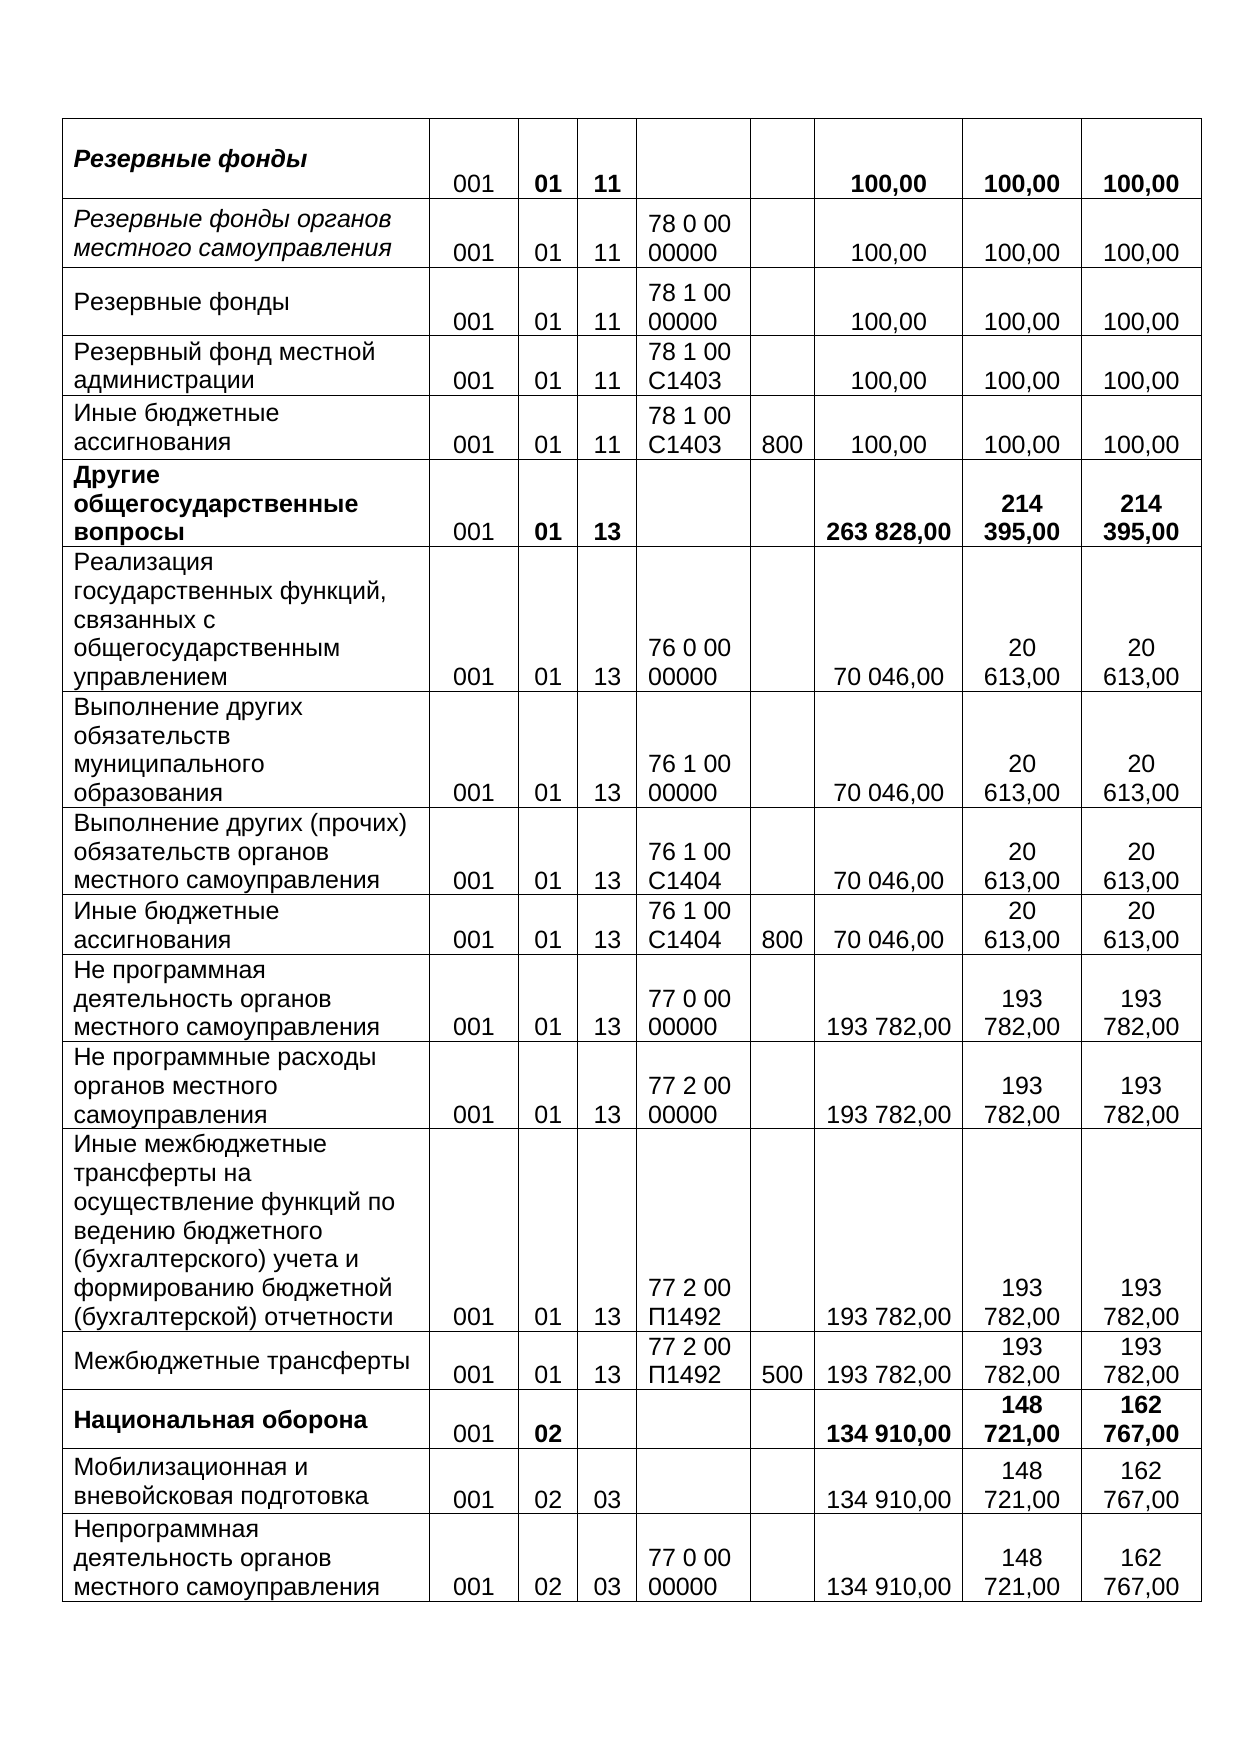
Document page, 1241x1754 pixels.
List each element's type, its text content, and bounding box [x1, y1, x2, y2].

table_cell 100,00 [815, 268, 962, 335]
table_cell 20 613,00 [963, 808, 1081, 894]
table_cell [637, 1449, 750, 1513]
table_cell 193 782,00 [1082, 1129, 1201, 1331]
table_cell 001 [430, 1332, 518, 1389]
table_cell [751, 1129, 814, 1331]
table_cell 01 [519, 1042, 577, 1128]
table_cell 134 910,00 [815, 1449, 962, 1513]
table_cell 148 721,00 [963, 1449, 1081, 1513]
table_cell 001 [430, 460, 518, 546]
table_cell Не программная деятельность органов местного самоуправления [63, 955, 429, 1041]
table_cell [751, 955, 814, 1041]
table_cell [751, 692, 814, 807]
table_cell 02 [519, 1449, 577, 1513]
table_cell 214 395,00 [963, 460, 1081, 546]
table_cell [751, 1042, 814, 1128]
table_cell 134 910,00 [815, 1390, 962, 1448]
table_cell 193 782,00 [963, 1332, 1081, 1389]
table_cell 100,00 [963, 396, 1081, 459]
table_cell Выполнение других (прочих) обязательств органов местного самоуправления [63, 808, 429, 894]
table_cell [751, 547, 814, 691]
table_cell [751, 268, 814, 335]
table_cell 76 1 00 С1404 [637, 808, 750, 894]
table_cell 001 [430, 1514, 518, 1601]
table_cell 70 046,00 [815, 547, 962, 691]
table_cell 001 [430, 547, 518, 691]
table_cell Выполнение других обязательств муниципального образования [63, 692, 429, 807]
table_cell 01 [519, 547, 577, 691]
table_cell 162 767,00 [1082, 1390, 1201, 1448]
table_cell 100,00 [1082, 396, 1201, 459]
table_cell [751, 460, 814, 546]
table_cell 193 782,00 [1082, 1332, 1201, 1389]
table_cell 13 [578, 692, 636, 807]
table_cell 03 [578, 1449, 636, 1513]
table_cell Другие общегосударственные вопросы [63, 460, 429, 546]
table_cell 134 910,00 [815, 1514, 962, 1601]
table_cell Иные бюджетные ассигнования [63, 895, 429, 954]
table_cell 001 [430, 119, 518, 198]
table_cell 800 [751, 396, 814, 459]
table_cell 20 613,00 [1082, 895, 1201, 954]
table_cell 01 [519, 460, 577, 546]
table_cell [751, 1449, 814, 1513]
table_cell 78 1 00 С1403 [637, 336, 750, 395]
table_cell 001 [430, 336, 518, 395]
table_cell 77 2 00 П1492 [637, 1332, 750, 1389]
table_cell 77 0 00 00000 [637, 1514, 750, 1601]
table_cell 01 [519, 895, 577, 954]
table_cell 76 0 00 00000 [637, 547, 750, 691]
table_cell 100,00 [1082, 199, 1201, 267]
table_cell [751, 119, 814, 198]
table_cell 100,00 [815, 336, 962, 395]
table_cell 162 767,00 [1082, 1514, 1201, 1601]
table_cell 001 [430, 1129, 518, 1331]
table_cell 001 [430, 895, 518, 954]
table_cell 78 1 00 00000 [637, 268, 750, 335]
table_cell [578, 1390, 636, 1448]
table_cell 100,00 [815, 119, 962, 198]
table_cell 13 [578, 547, 636, 691]
table_cell 193 782,00 [1082, 1042, 1201, 1128]
table_cell [637, 460, 750, 546]
table_cell [751, 1514, 814, 1601]
table_cell 800 [751, 895, 814, 954]
table_cell Иные межбюджетные трансферты на осуществление функций по ведению бюджетного (бухгалтерского) учета и формированию бюджетной (бухгалтерской) отчетности [63, 1129, 429, 1331]
table_cell 77 0 00 00000 [637, 955, 750, 1041]
table_cell 01 [519, 692, 577, 807]
table_cell 100,00 [1082, 336, 1201, 395]
table_cell 193 782,00 [815, 1332, 962, 1389]
table_cell 20 613,00 [963, 547, 1081, 691]
table_cell 193 782,00 [1082, 955, 1201, 1041]
table_cell 77 2 00 00000 [637, 1042, 750, 1128]
table_cell 78 0 00 00000 [637, 199, 750, 267]
table_cell 001 [430, 1042, 518, 1128]
table_cell 11 [578, 199, 636, 267]
table_cell Национальная оборона [63, 1390, 429, 1448]
table_cell 13 [578, 460, 636, 546]
table_cell 20 613,00 [1082, 808, 1201, 894]
table_cell 11 [578, 396, 636, 459]
table_cell 01 [519, 396, 577, 459]
table_cell 193 782,00 [815, 1129, 962, 1331]
table_cell [751, 808, 814, 894]
table_cell 70 046,00 [815, 895, 962, 954]
table_cell 20 613,00 [1082, 692, 1201, 807]
table_cell [751, 199, 814, 267]
table_cell 01 [519, 268, 577, 335]
table_cell 001 [430, 808, 518, 894]
table_cell 001 [430, 692, 518, 807]
table_cell 193 782,00 [963, 1042, 1081, 1128]
table_cell 148 721,00 [963, 1514, 1081, 1601]
table_cell 02 [519, 1514, 577, 1601]
table_cell 100,00 [963, 268, 1081, 335]
table_cell 001 [430, 268, 518, 335]
table_cell 78 1 00 С1403 [637, 396, 750, 459]
table_cell Резервные фонды органов местного самоуправления [63, 199, 429, 267]
table_cell 13 [578, 1332, 636, 1389]
table_cell 001 [430, 1390, 518, 1448]
table_cell 13 [578, 808, 636, 894]
table_cell [637, 119, 750, 198]
table_cell 100,00 [815, 396, 962, 459]
table_cell 01 [519, 119, 577, 198]
table_cell Не программные расходы органов местного самоуправления [63, 1042, 429, 1128]
table_cell 100,00 [1082, 119, 1201, 198]
table_cell 001 [430, 1449, 518, 1513]
table_cell 162 767,00 [1082, 1449, 1201, 1513]
table_cell 100,00 [963, 336, 1081, 395]
table_cell 77 2 00 П1492 [637, 1129, 750, 1331]
table_cell 193 782,00 [815, 955, 962, 1041]
table_cell 193 782,00 [963, 955, 1081, 1041]
table_cell 02 [519, 1390, 577, 1448]
table_cell 193 782,00 [815, 1042, 962, 1128]
table_cell Резервные фонды [63, 268, 429, 335]
table_cell Иные бюджетные ассигнования [63, 396, 429, 459]
table_cell [637, 1390, 750, 1448]
table_cell [751, 1390, 814, 1448]
table_cell Реализация государственных функций, связанных с общегосударственным управлением [63, 547, 429, 691]
table_cell 20 613,00 [963, 895, 1081, 954]
table_cell 70 046,00 [815, 692, 962, 807]
table_cell 11 [578, 119, 636, 198]
table_cell Резервный фонд местной администрации [63, 336, 429, 395]
table_cell 70 046,00 [815, 808, 962, 894]
table_cell 01 [519, 808, 577, 894]
table_cell 03 [578, 1514, 636, 1601]
table_cell 01 [519, 336, 577, 395]
table_cell 20 613,00 [963, 692, 1081, 807]
table_cell 20 613,00 [1082, 547, 1201, 691]
table_cell 13 [578, 1042, 636, 1128]
table_cell 100,00 [1082, 268, 1201, 335]
table_cell Резервные фонды [63, 119, 429, 198]
table_cell 11 [578, 268, 636, 335]
table_cell 193 782,00 [963, 1129, 1081, 1331]
table_cell 100,00 [815, 199, 962, 267]
table_cell Мобилизационная и вневойсковая подготовка [63, 1449, 429, 1513]
table_cell Межбюджетные трансферты [63, 1332, 429, 1389]
table_cell 13 [578, 895, 636, 954]
table_cell 76 1 00 00000 [637, 692, 750, 807]
table_cell 100,00 [963, 119, 1081, 198]
table_cell 01 [519, 955, 577, 1041]
table_cell 01 [519, 1332, 577, 1389]
table_cell 263 828,00 [815, 460, 962, 546]
table_cell 001 [430, 955, 518, 1041]
table_cell 001 [430, 396, 518, 459]
table_cell 76 1 00 С1404 [637, 895, 750, 954]
table_cell Непрограммная деятельность органов местного самоуправления [63, 1514, 429, 1601]
table_cell 148 721,00 [963, 1390, 1081, 1448]
table_cell 100,00 [963, 199, 1081, 267]
table_cell 11 [578, 336, 636, 395]
table_cell [751, 336, 814, 395]
table_cell 13 [578, 1129, 636, 1331]
table_cell 13 [578, 955, 636, 1041]
table_cell 500 [751, 1332, 814, 1389]
table_cell 01 [519, 1129, 577, 1331]
table_cell 01 [519, 199, 577, 267]
table_cell 001 [430, 199, 518, 267]
table_cell 214 395,00 [1082, 460, 1201, 546]
